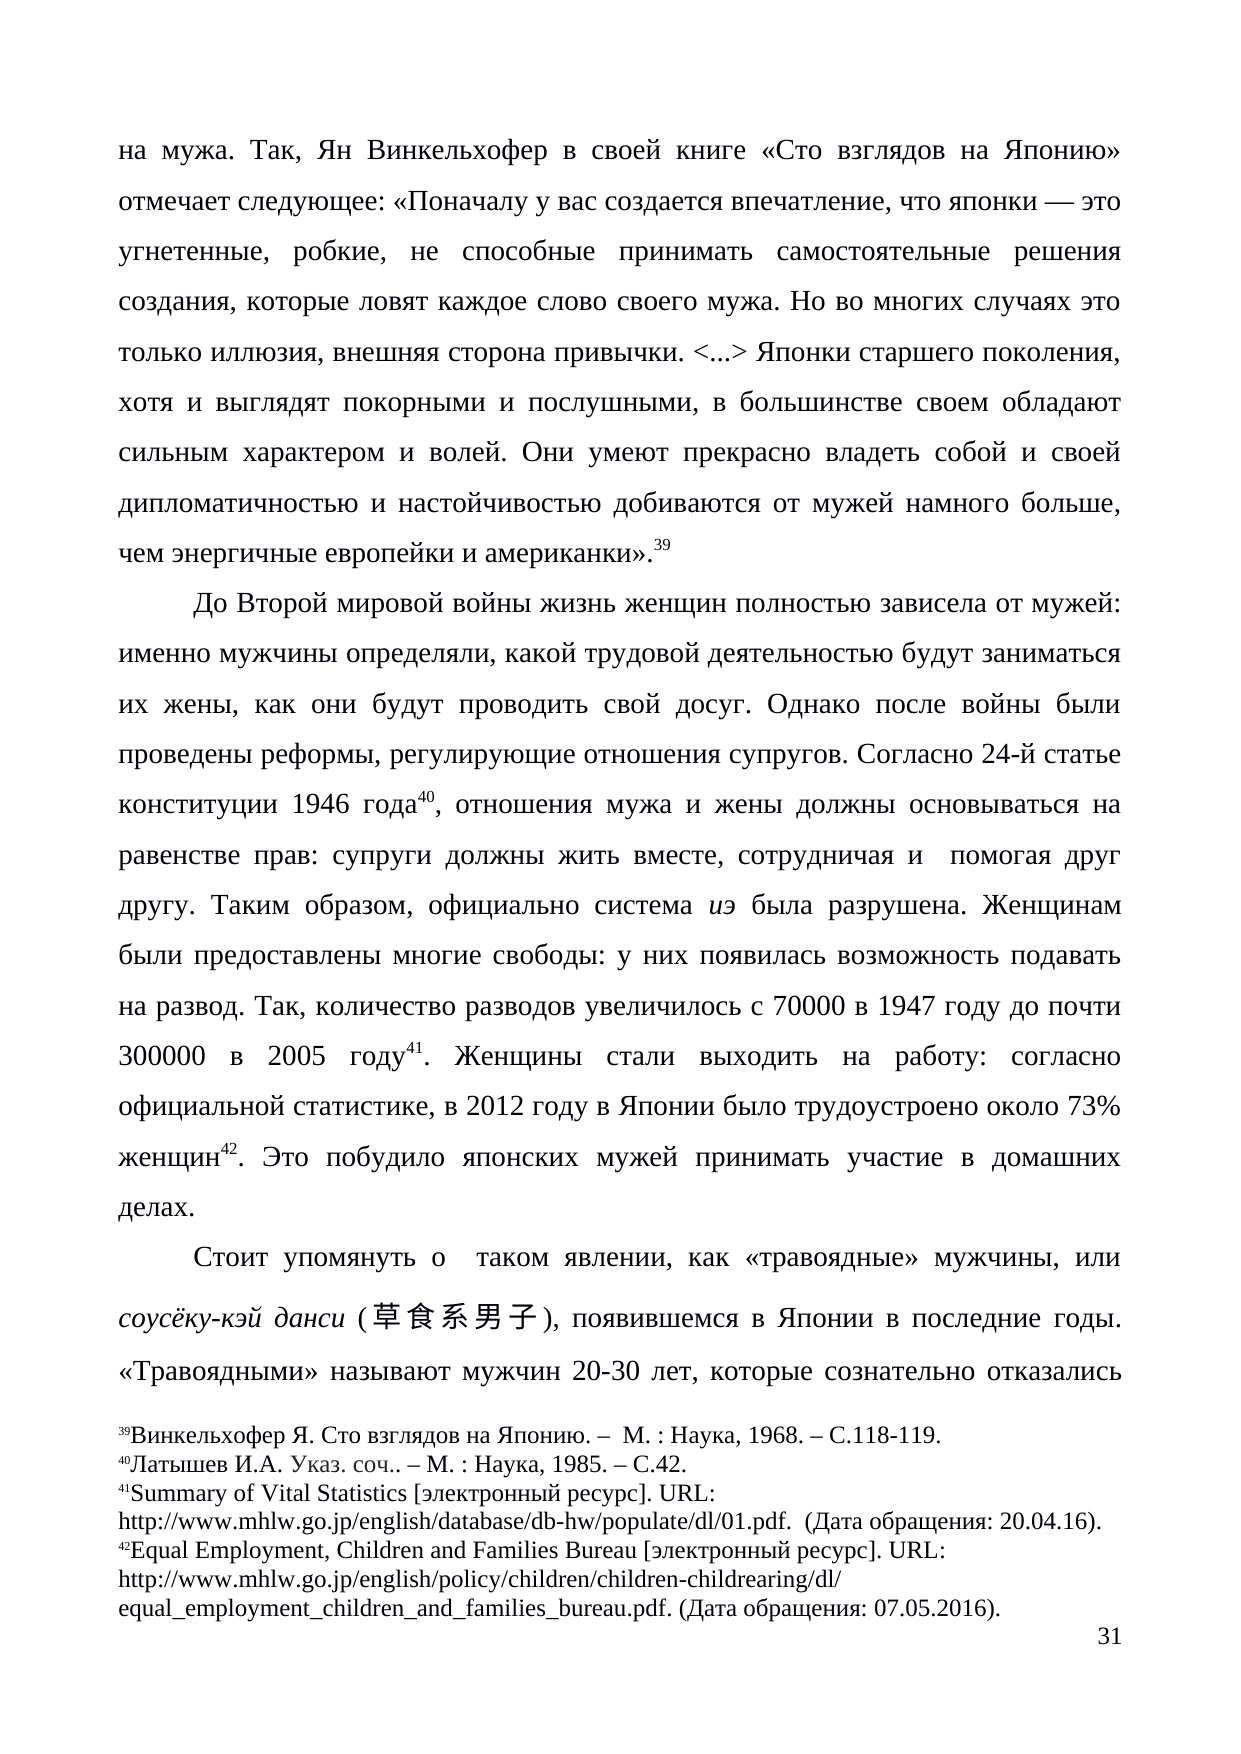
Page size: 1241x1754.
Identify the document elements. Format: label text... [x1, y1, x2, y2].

text До Второй мировой войны жизнь женщин полностью зависела от мужей: именно мужчины определяли, какой трудовой деятельностью будут заниматься их жены, как они будут проводить свой досуг. Однако после войны были проведены реформы, регулирующие отношения супругов. Согласно 24-й статье конституции 1946 года, отношения мужа и жены должны основываться на равенстве прав: супруги должны жить вместе, сотрудничая и помогая друг другу. Таким образом, официально система иэ была разрушена. Женщинам были предоставлены многие свободы: у них появилась возможность подавать на развод. Так, количество разводов увеличилось с 70000 в 1947 году до почти 300000 в 2005 году. Женщины стали выходить на работу: согласно официальной статистике, в 2012 году в Японии было трудоустроено около 73% женщин. Это побудило японских мужей принимать участие в домашних делах. [118, 585, 1122, 1223]
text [118, 1239, 1122, 1387]
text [118, 132, 1122, 568]
